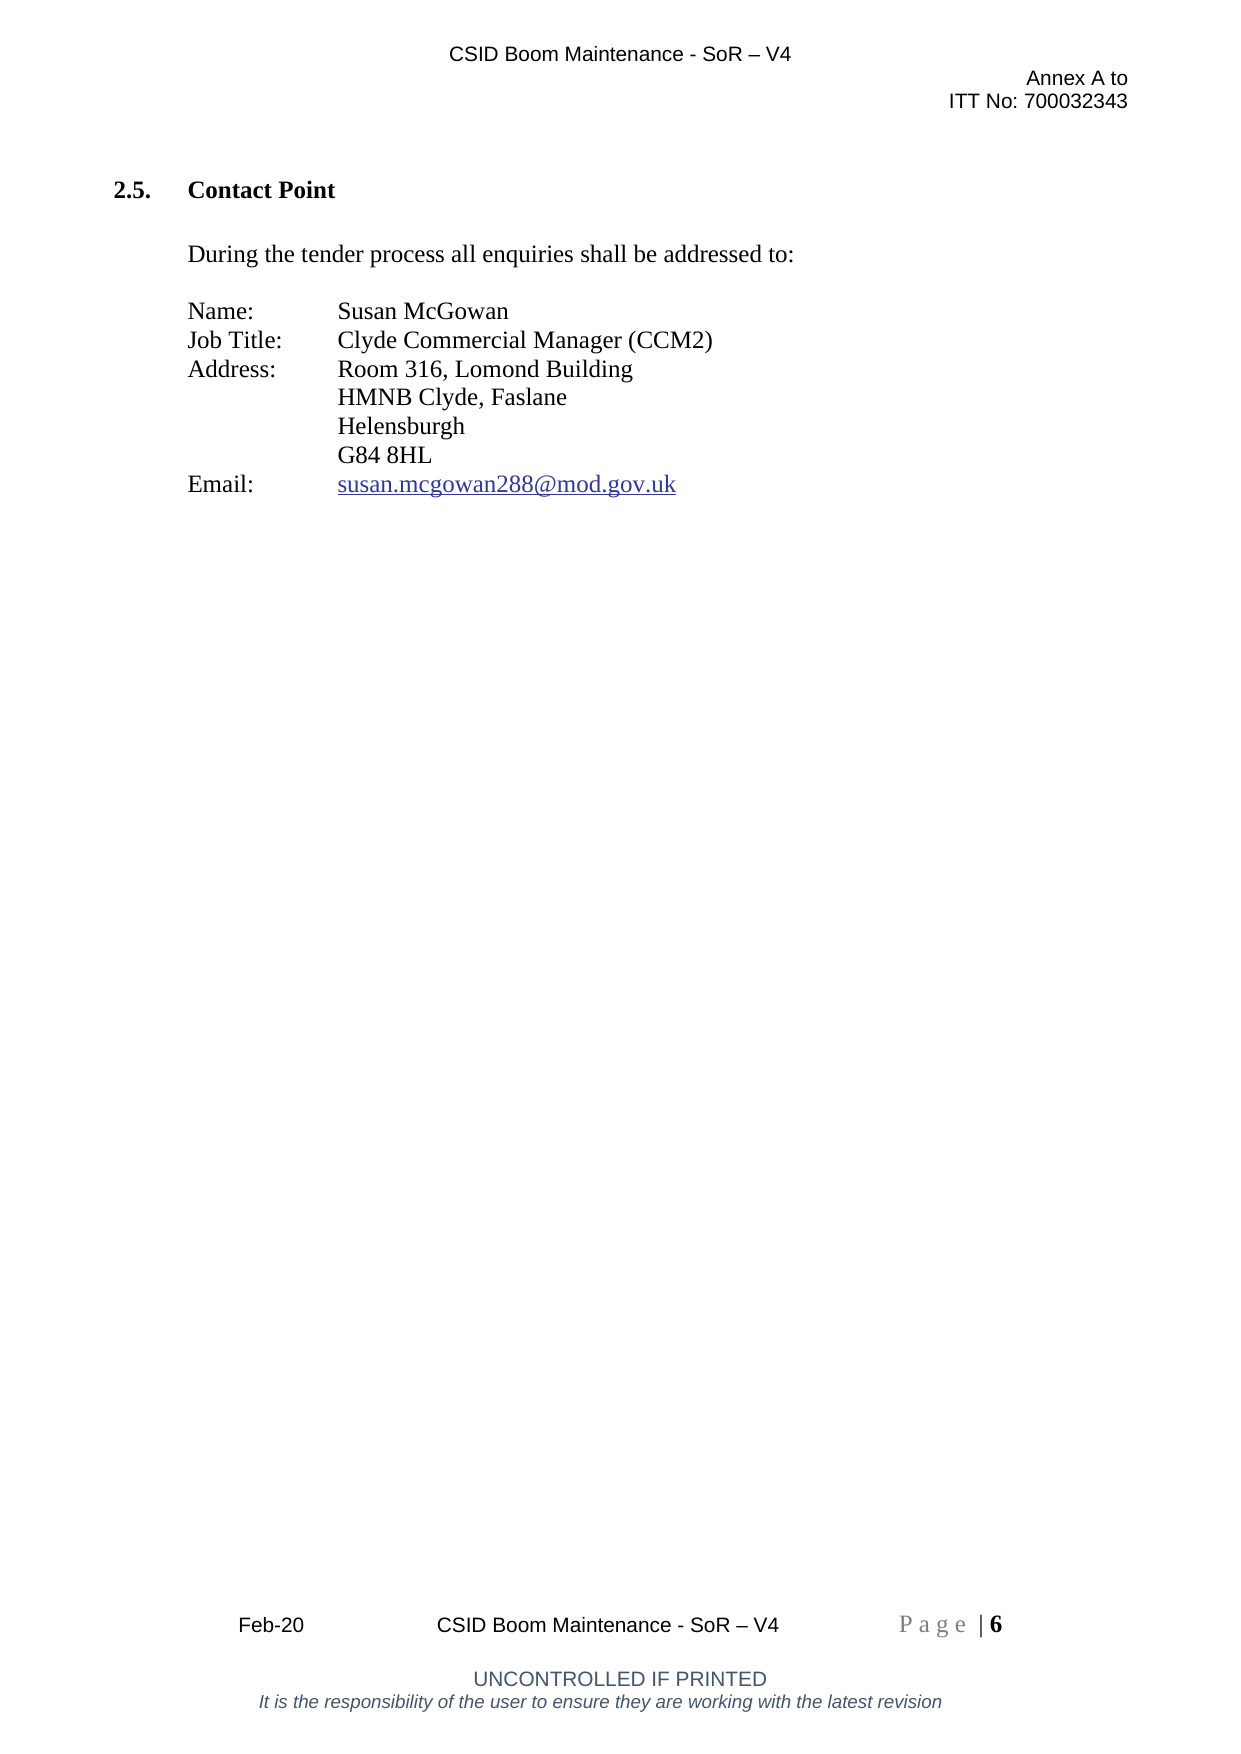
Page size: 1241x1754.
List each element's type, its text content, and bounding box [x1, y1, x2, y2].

text Name: Susan McGowan [187, 296, 1128, 325]
text G84 8HL [112, 440, 1128, 469]
text HMNB Clyde, Faslane [187, 382, 1128, 411]
text Email: susan.mcgowan288@mod.gov.uk [187, 469, 1128, 497]
text Helensburgh [112, 411, 1128, 440]
subtitle 2.5. Contact Point [113, 175, 1128, 204]
text Job Title: Clyde Commercial Manager (CCM2) [187, 325, 1128, 354]
text During the tender process all enquiries shall be addressed to: [187, 239, 1128, 267]
text Address: Room 316, Lomond Building [187, 354, 1128, 382]
